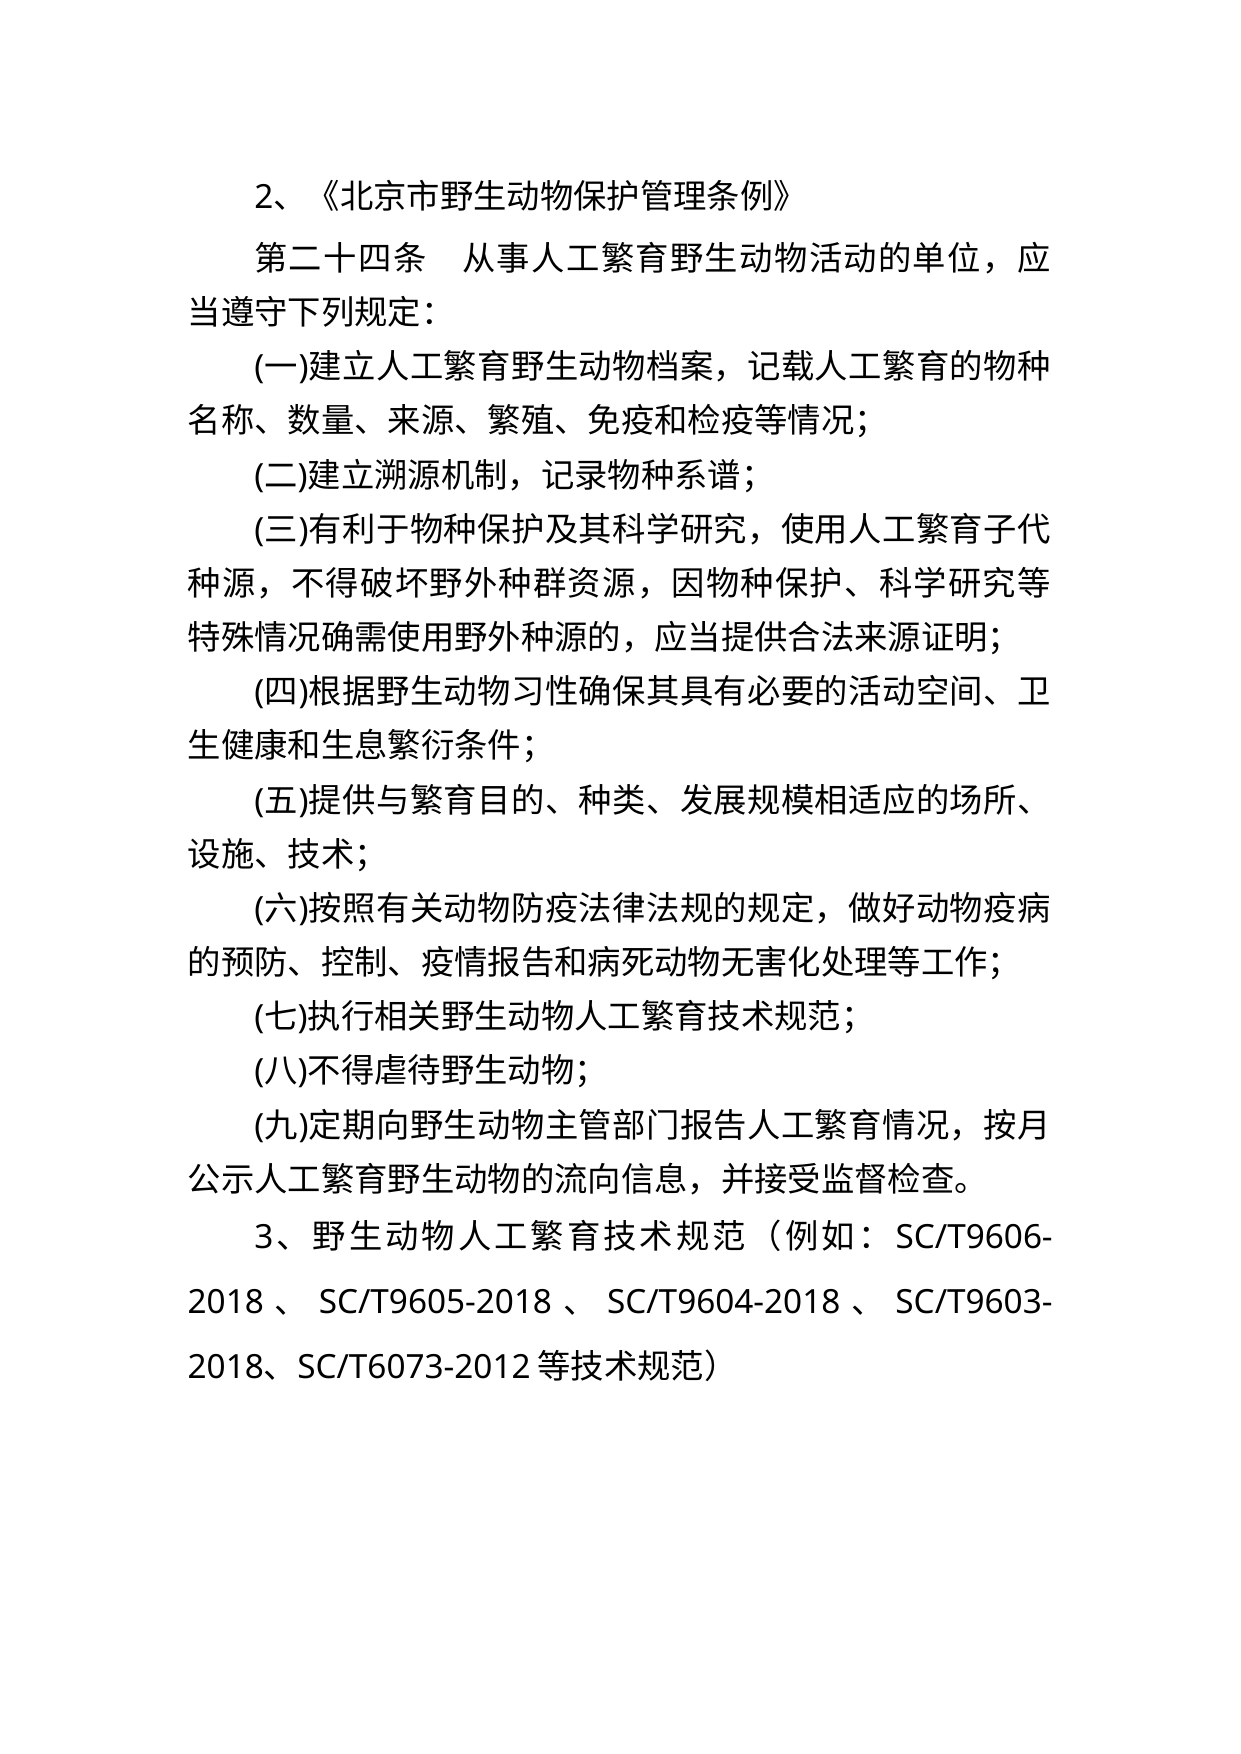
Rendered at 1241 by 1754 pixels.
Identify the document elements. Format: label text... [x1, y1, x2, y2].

text (三)有利于物种保护及其科学研究，使用人工繁育子代种源，不得破坏野外种群资源，因物种保护、科学研究等特殊情况确需使用野外种源的，应当提供合法来源证明； [187, 498, 1053, 660]
text (四)根据野生动物习性确保其具有必要的活动空间、卫生健康和生息繁衍条件； [187, 660, 1053, 769]
text (九)定期向野生动物主管部门报告人工繁育情况，按月公示人工繁育野生动物的流向信息，并接受监督检查。 [187, 1094, 1053, 1202]
text 2、《北京市野生动物保护管理条例》 [187, 162, 1053, 227]
text (七)执行相关野生动物人工繁育技术规范； [187, 985, 1053, 1039]
text 3、野生动物人工繁育技术规范（例如：SC/T9606-2018、SC/T9605-2018、SC/T9604-2018、SC/T9603-2018、SC/T6073-2012等技术规范） [187, 1202, 1053, 1397]
text (八)不得虐待野生动物； [187, 1039, 1053, 1094]
text (五)提供与繁育目的、种类、发展规模相适应的场所、设施、技术； [187, 769, 1053, 877]
text (六)按照有关动物防疫法律法规的规定，做好动物疫病的预防、控制、疫情报告和病死动物无害化处理等工作； [187, 877, 1053, 985]
text 第二十四条 从事人工繁育野生动物活动的单位，应当遵守下列规定： [187, 227, 1053, 335]
text (二)建立溯源机制，记录物种系谱； [187, 444, 1053, 498]
text (一)建立人工繁育野生动物档案，记载人工繁育的物种名称、数量、来源、繁殖、免疫和检疫等情况； [187, 335, 1053, 444]
